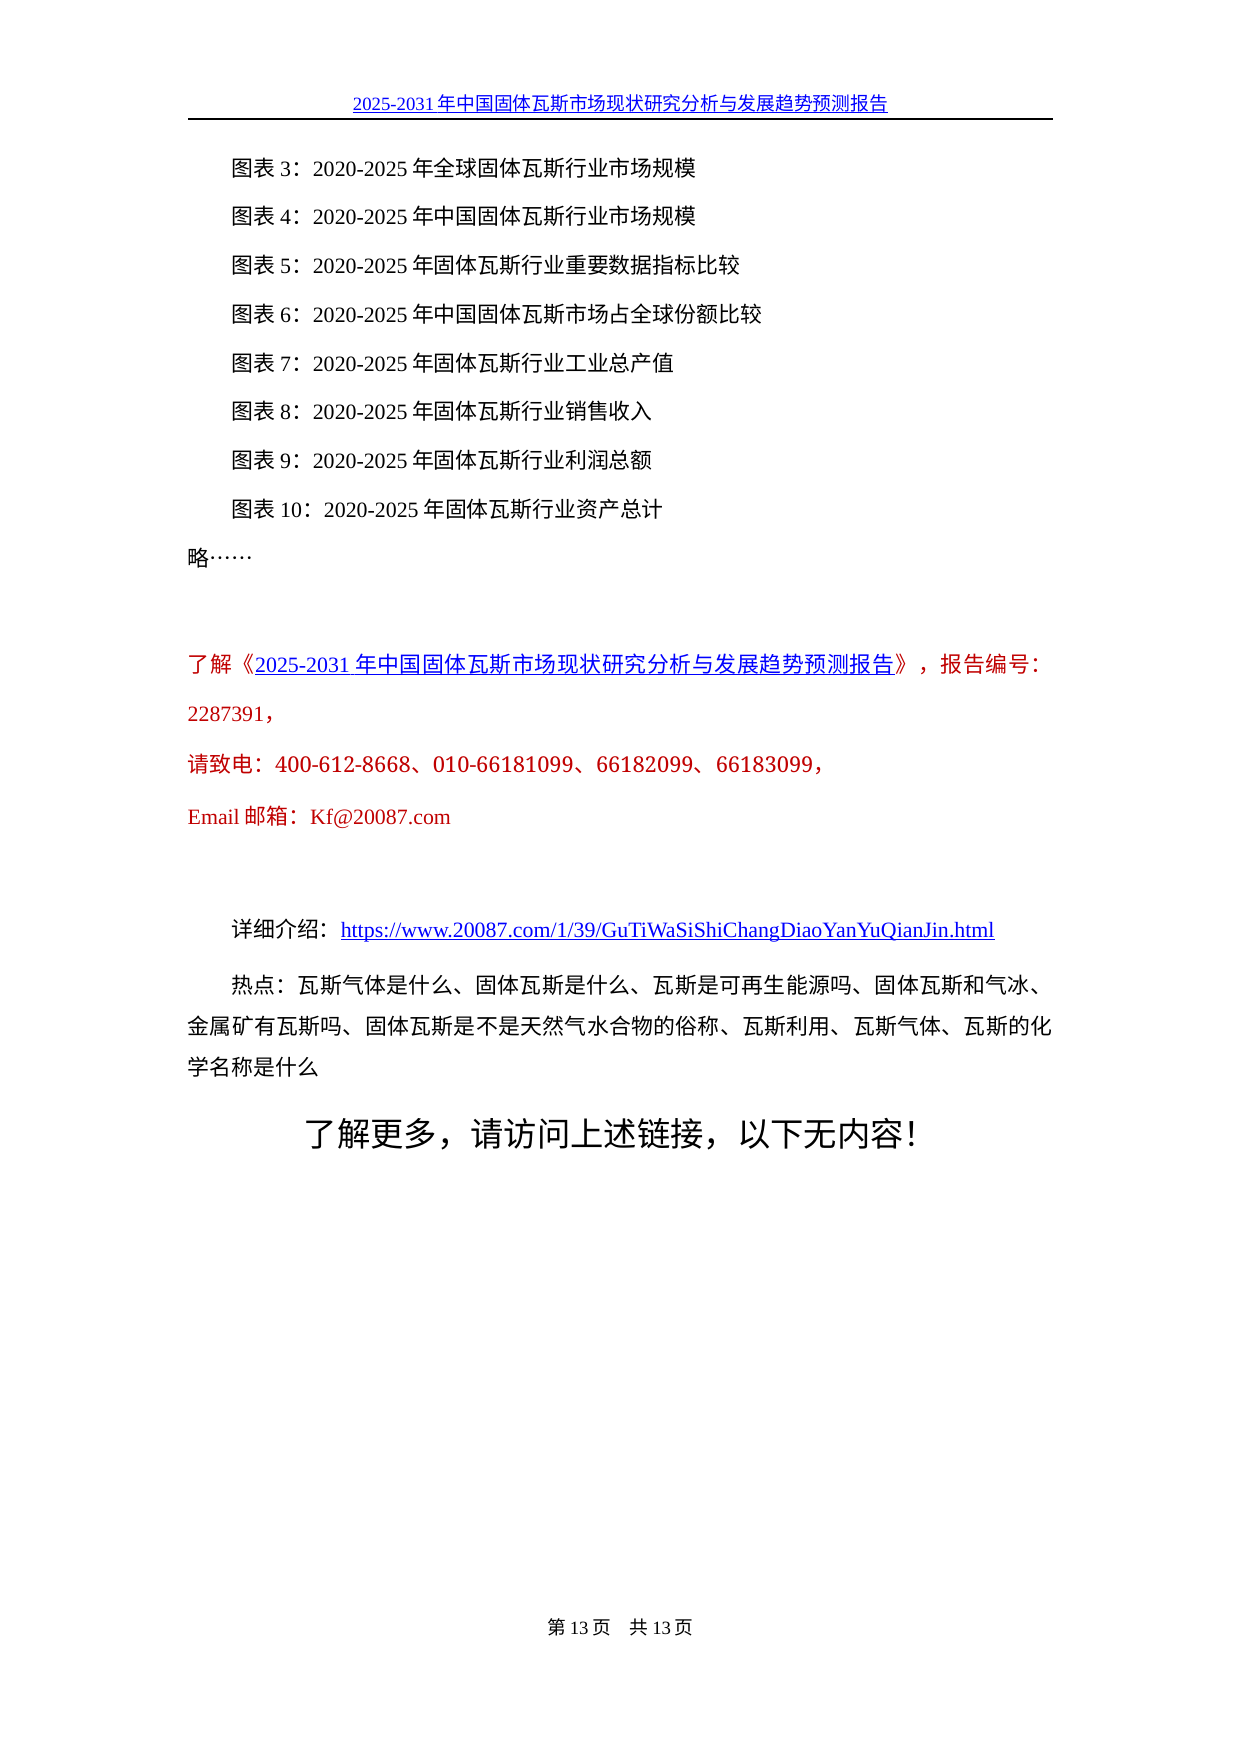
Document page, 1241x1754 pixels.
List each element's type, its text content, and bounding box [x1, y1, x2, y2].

text 热点：瓦斯气体是什么、固体瓦斯是什么、瓦斯是可再生能源吗、固体瓦斯和气冰、金属矿有瓦斯吗、固体瓦斯是不是天然气水合物的俗称、瓦斯利用、瓦斯气体、瓦斯的化学名称是什么 [187, 968, 1053, 1082]
text 请致电：400-612-8668、010-66181099、66182099、66183099， [187, 747, 1053, 779]
text 详细介绍：https://www.20087.com/1/39/GuTiWaSiShiChangDiaoYanYuQianJin.html [187, 911, 1053, 944]
text 了解《2025-2031年中国固体瓦斯市场现状研究分析与发展趋势预测报告》，报告编号：2287391， [187, 647, 1053, 728]
title 了解更多，请访问上述链接，以下无内容！ [187, 1099, 1053, 1164]
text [187, 150, 1053, 573]
text Email邮箱：Kf@20087.com [187, 798, 1053, 831]
